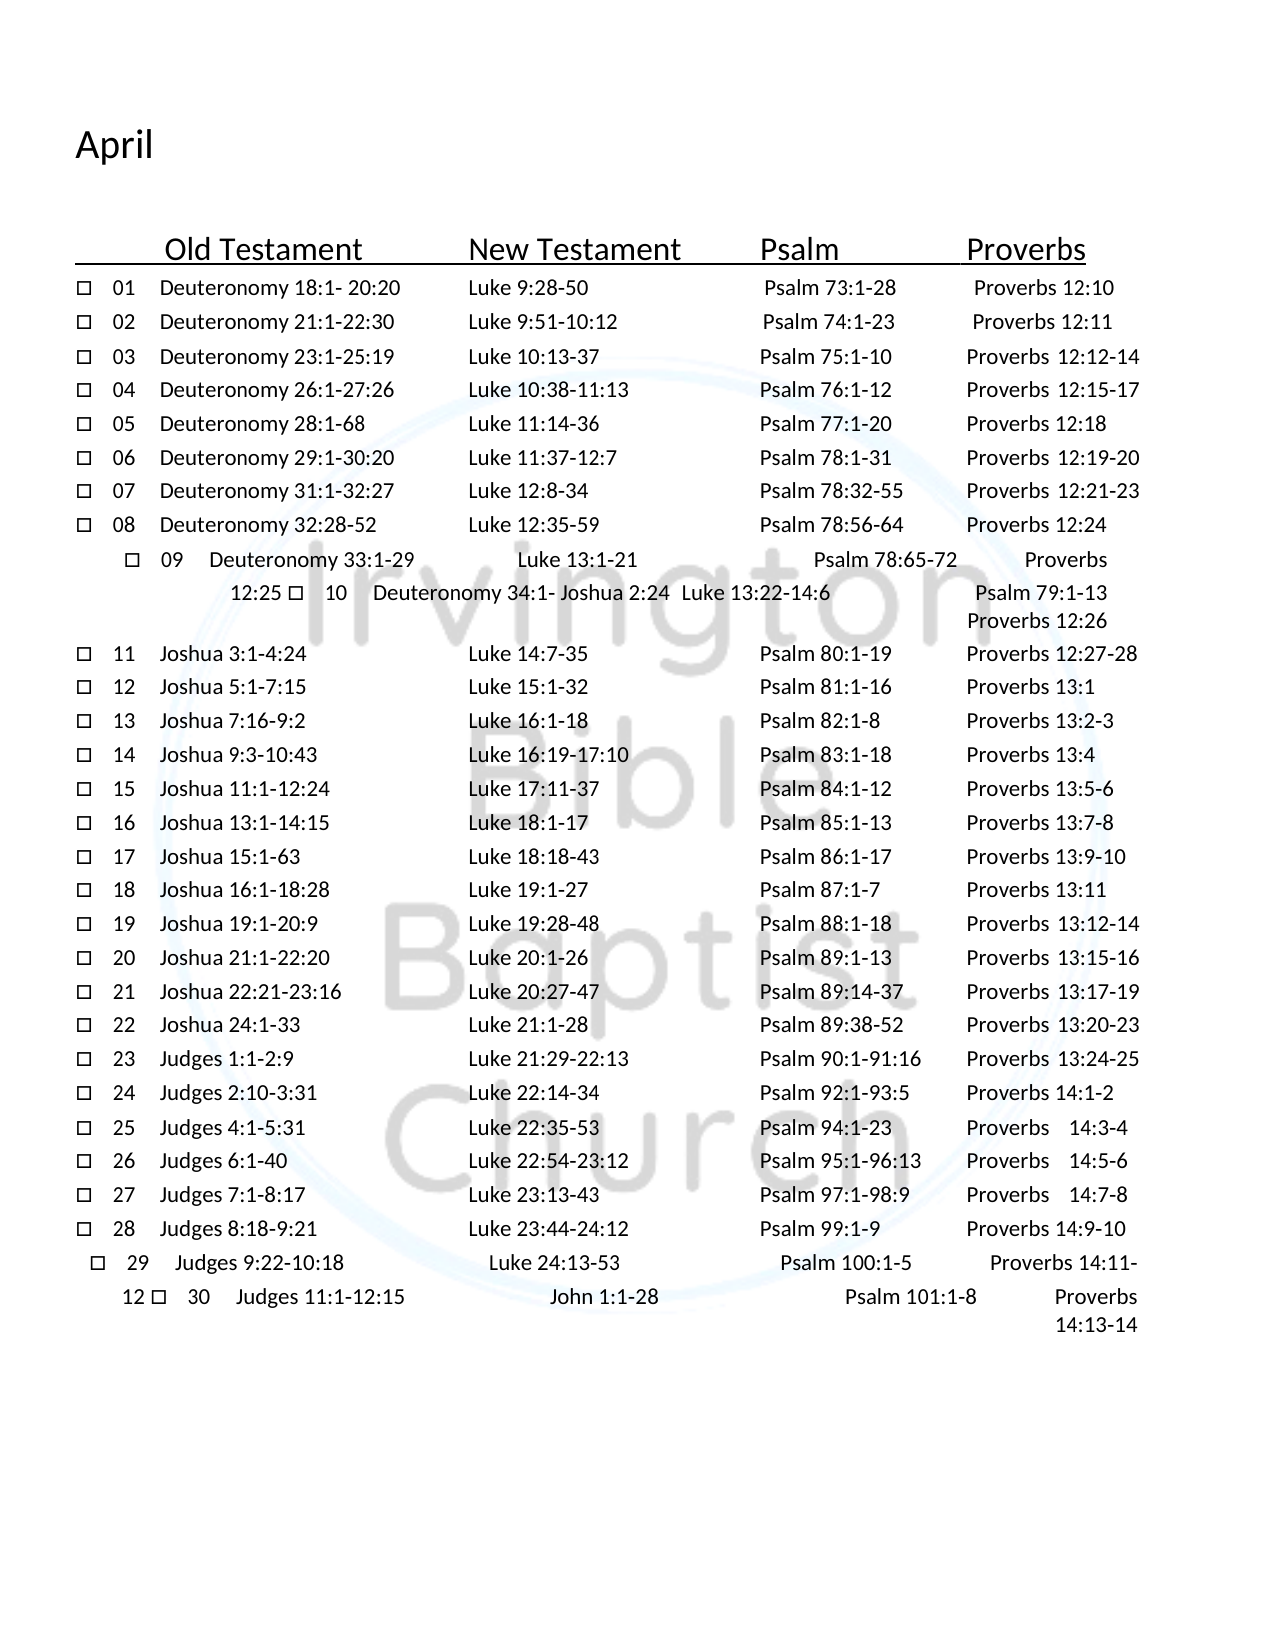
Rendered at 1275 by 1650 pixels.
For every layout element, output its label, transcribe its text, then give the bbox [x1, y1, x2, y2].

text □ 06 Deuteronomy 29:1‐30:20 Luke 11:37‐12:7 Psalm 78:1‐31 Proverbs 12:19‐20 □ 07 Deuteronomy 31:1‐32:27 Luke 12:8‐34 Psalm 78:32‐55 Proverbs 12:21‐23 □ 08 Deuteronomy 32:28‐52 Luke 12:35‐59 Psalm 78:56‐64 Proverbs 12:24 [75, 439, 1139, 540]
text □ 17 Joshua 15:1‐63 Luke 18:18‐43 Psalm 86:1‐17 Proverbs 13:9‐10 □ 18 Joshua 16:1‐18:28 Luke 19:1‐27 Psalm 87:1‐7 Proverbs 13:11 [75, 837, 1131, 905]
text □ 19 Joshua 19:1‐20:9 Luke 19:28‐48 Psalm 88:1‐18 Proverbs 13:12‐14 □ 20 Joshua 21:1‐22:20 Luke 20:1‐26 Psalm 89:1‐13 Proverbs 13:15‐16 □ 21 Joshua 22:21‐23:16 Luke 20:27‐47 Psalm 89:14‐37 Proverbs 13:17‐19 □ 22 Joshua 24:1‐33 Luke 21:1‐28 Psalm 89:38‐52 Proverbs 13:20‐23 □ 23 Judges 1:1‐2:9 Luke 21:29‐22:13 Psalm 90:1‐91:16 Proverbs 13:24‐25 □ 24 Judges 2:10‐3:31 Luke 22:14‐34 Psalm 92:1‐93:5 Proverbs 14:1‐2 [75, 905, 1139, 1108]
text □ 25 Judges 4:1‐5:31 Luke 22:35‐53 Psalm 94:1‐23 Proverbs 14:3‐4 □ 26 Judges 6:1‐40 Luke 22:54‐23:12 Psalm 95:1‐96:13 Proverbs 14:5‐6 □ 27 Judges 7:1‐8:17 Luke 23:13‐43 Psalm 97:1‐98:9 Proverbs 14:7‐8 □ 28 Judges 8:18‐9:21 Luke 23:44‐24:12 Psalm 99:1‐9 Proverbs 14:9‐10 [75, 1108, 1128, 1243]
text □ 03 Deuteronomy 23:1‐25:19 Luke 10:13‐37 Psalm 75:1‐10 Proverbs 12:12‐14 □ 04 Deuteronomy 26:1‐27:26 Luke 10:38‐11:13 Psalm 76:1‐12 Proverbs 12:15‐17 □ 05 Deuteronomy 28:1‐68 Luke 11:14‐36 Psalm 77:1‐20 Proverbs 12:18 [75, 337, 1139, 439]
text □ 13 Joshua 7:16‐9:2 Luke 16:1‐18 Psalm 82:1‐8 Proverbs 13:2‐3 □ 14 Joshua 9:3‐10:43 Luke 16:19‐17:10 Psalm 83:1‐18 Proverbs 13:4 □ 15 Joshua 11:1‐12:24 Luke 17:11‐37 Psalm 84:1‐12 Proverbs 13:5‐6 □ 16 Joshua 13:1‐14:15 Luke 18:1‐17 Psalm 85:1‐13 Proverbs 13:7‐8 [75, 702, 1119, 837]
text □ 11 Joshua 3:1‐4:24 Luke 14:7‐35 Psalm 80:1‐19 Proverbs 12:27‐28 □ 12 Joshua 5:1‐7:15 Luke 15:1‐32 Psalm 81:1‐16 Proverbs 13:1 [75, 634, 1143, 702]
text □ 09 Deuteronomy 33:1‐29 Luke 13:1‐21 Psalm 78:65‐72 Proverbs 12:25 □ 10 Deuteronomy 34:1‐ Joshua 2:24 Luke 13:22‐14:6 Psalm 79:1‐13 Proverbs 12:26 [73, 540, 1107, 634]
text April [75, 118, 1188, 168]
text Old Testament New Testament Psalm Proverbs □ 01 Deuteronomy 18:1‐ 20:20 Luke 9:28‐50 Psalm 73:1‐28 Proverbs 12:10 □ 02 Deuteronomy 21:1‐22:30 Luke 9:51‐10:12 Psalm 74:1‐23 Proverbs 12:11 [75, 229, 1115, 337]
text □ 29 Judges 9:22‐10:18 Luke 24:13‐53 Psalm 100:1‐5 Proverbs 14:11‐12 □ 30 Judges 11:1‐12:15 John 1:1‐28 Psalm 101:1‐8 Proverbs 14:13‐14 [73, 1243, 1137, 1339]
